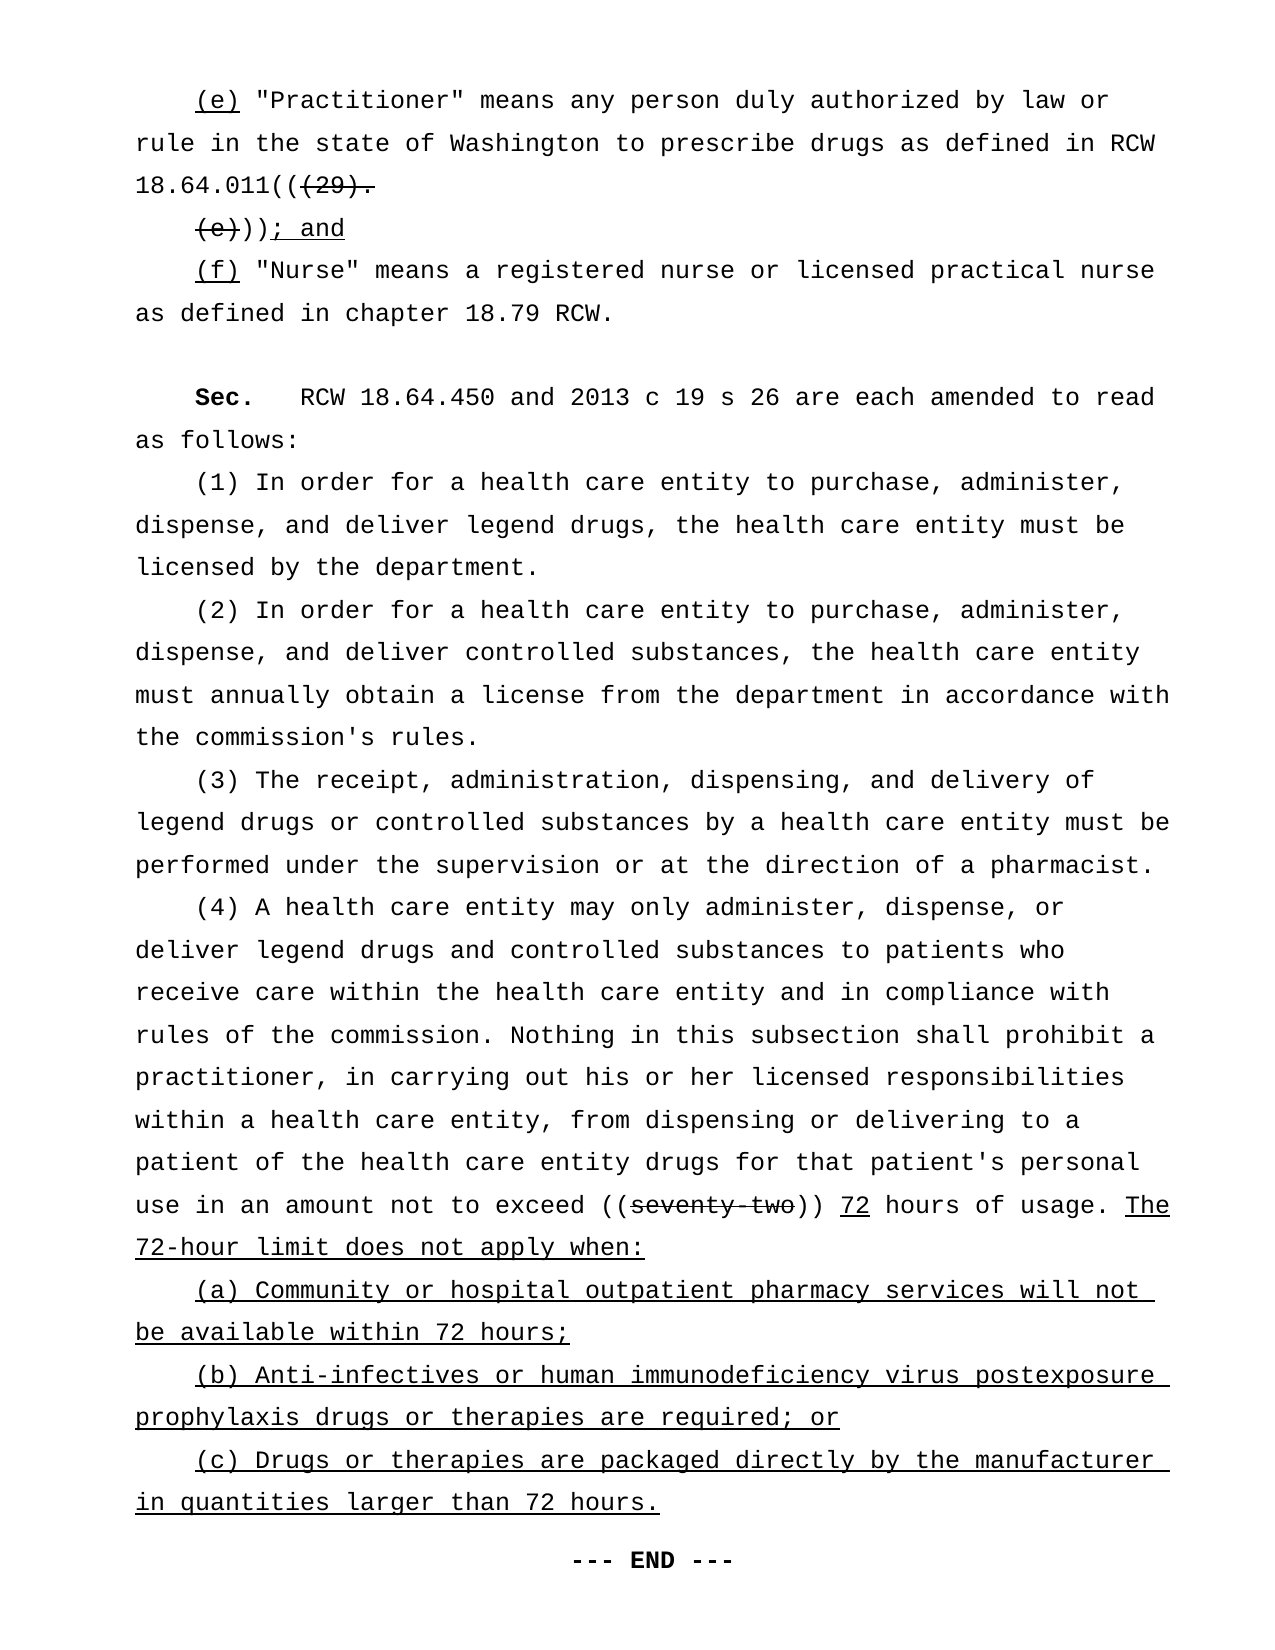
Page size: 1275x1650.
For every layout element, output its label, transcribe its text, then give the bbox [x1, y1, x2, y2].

text (1) In order for a health care entity to purchase, administer, dispense, and deliver legend drugs, the health care entity must be licensed by the department. [135, 457, 1170, 584]
text (2) In order for a health care entity to purchase, administer, dispense, and deliver controlled substances, the health care entity must annually obtain a license from the department in accordance with the commission's rules. [135, 584, 1170, 754]
text (b) Anti-infectives or human immunodeficiency virus postexposure prophylaxis drugs or therapies are required; or [135, 1349, 1170, 1434]
text --- END --- [135, 1547, 1170, 1576]
text (4) A health care entity may only administer, dispense, or deliver legend drugs and controlled substances to patients who receive care within the health care entity and in compliance with rules of the commission. Nothing in this subsection shall prohibit a practitioner, in carrying out his or her licensed responsibilities within a health care entity, from dispensing or delivering to a patient of the health care entity drugs for that patient's personal use in an amount not to exceed ((seventy-two)) 72 hours of usage. The 72-hour limit does not apply when: [135, 882, 1170, 1264]
text (3) The receipt, administration, dispensing, and delivery of legend drugs or controlled substances by a health care entity must be performed under the supervision or at the direction of a pharmacist. [135, 754, 1170, 882]
text (e))); and [135, 202, 1170, 245]
text (f) "Nurse" means a registered nurse or licensed practical nurse as defined in chapter 18.79 RCW. [135, 245, 1170, 330]
text (c) Drugs or therapies are packaged directly by the manufacturer in quantities larger than 72 hours. [135, 1434, 1170, 1519]
text (e) "Practitioner" means any person duly authorized by law or rule in the state of Washington to prescribe drugs as defined in RCW 18.64.011(((29). [135, 75, 1170, 202]
text Sec. RCW 18.64.450 and 2013 c 19 s 26 are each amended to read as follows: [135, 372, 1170, 457]
text (a) Community or hospital outpatient pharmacy services will not be available within 72 hours; [135, 1264, 1170, 1349]
